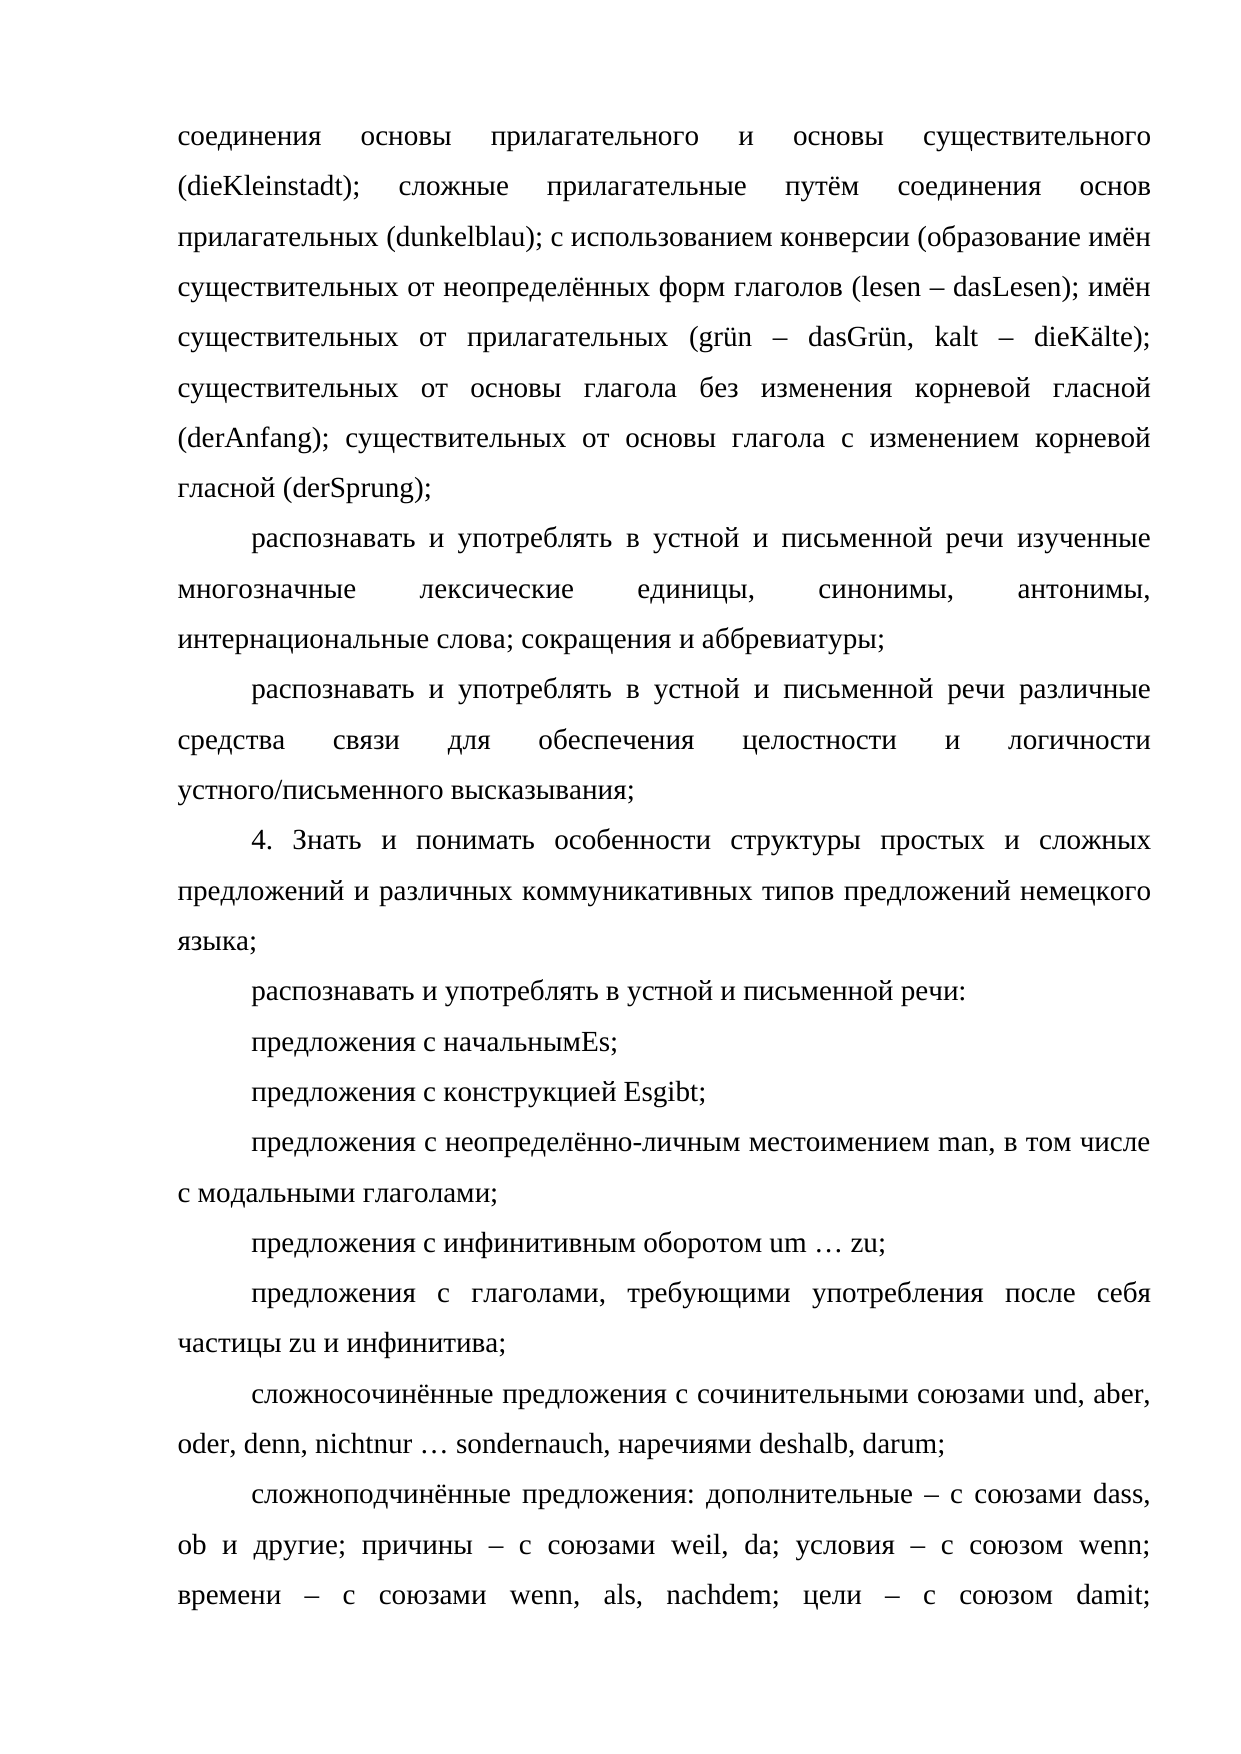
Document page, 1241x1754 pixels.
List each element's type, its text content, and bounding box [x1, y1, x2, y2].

text распознавать и употреблять в устной и письменной речи изученные многозначные лексические единицы, синонимы, антонимы, интернациональные слова; сокращения и аббревиатуры; [177, 521, 1152, 655]
text распознавать и употреблять в устной и письменной речи различные средства связи для обеспечения целостности и логичности устного/письменного высказывания; [177, 672, 1152, 806]
list предложения с конструкцией Esgibt; [177, 1074, 1152, 1108]
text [177, 118, 1152, 504]
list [177, 1477, 1152, 1611]
text 4. Знать и понимать особенности структуры простых и сложных предложений и различных коммуникативных типов предложений немецкого языка; [177, 822, 1152, 957]
list предложения с начальнымEs; [177, 1024, 1152, 1057]
list предложения с инфинитивным оборотом um … zu; [177, 1225, 1152, 1258]
list сложносочинённые предложения с сочинительными союзами und, aber, oder, denn, nichtnur … sondernauch, наречиями deshalb, darum; [177, 1376, 1152, 1460]
list предложения с глаголами, требующими употребления после себя частицы zu и инфинитива; [177, 1275, 1152, 1359]
text распознавать и употреблять в устной и письменной речи: [177, 973, 1152, 1007]
list предложения с неопределённо-личным местоимением man, в том числе с модальными глаголами; [177, 1124, 1152, 1208]
